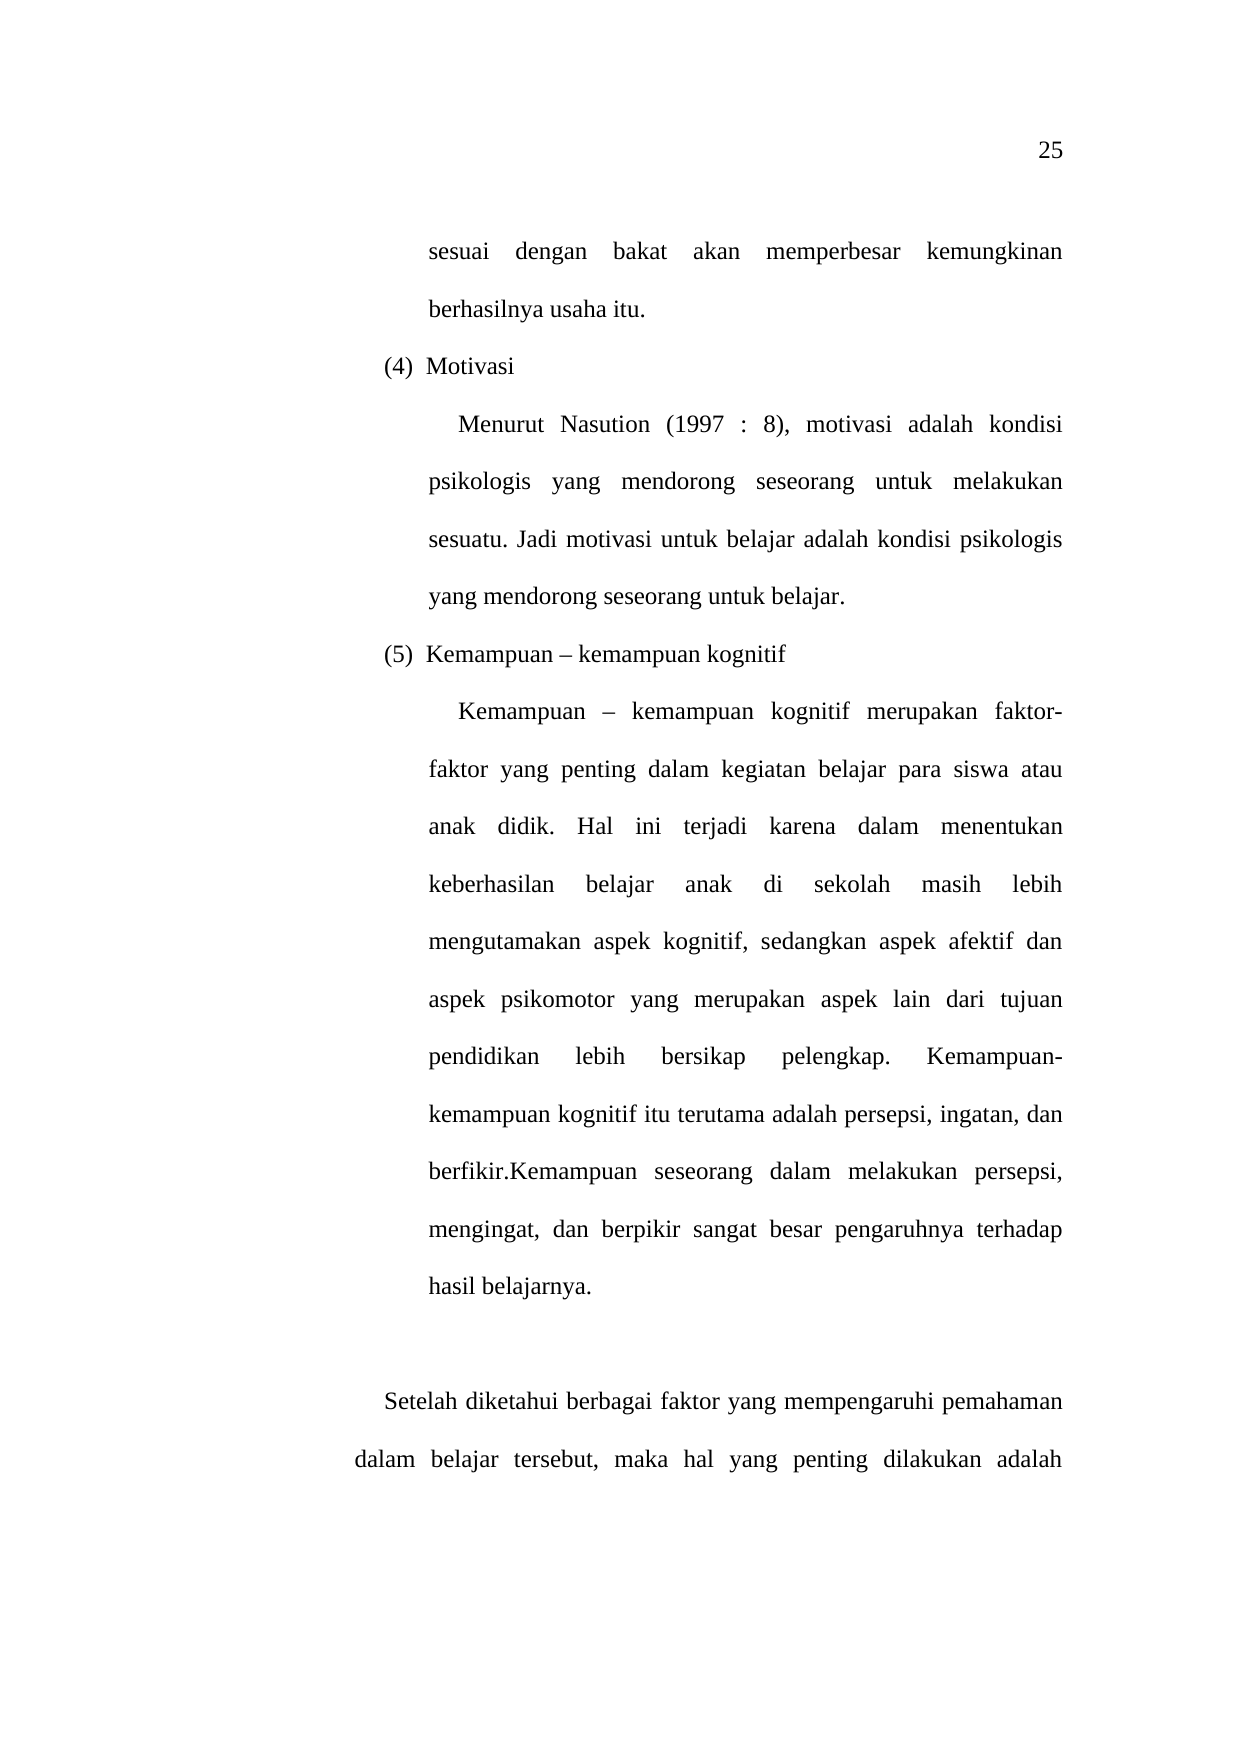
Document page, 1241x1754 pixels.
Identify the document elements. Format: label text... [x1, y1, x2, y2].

text Kemampuan – kemampuan kognitif merupakan faktor-faktor yang penting dalam kegiatan belajar para siswa atau anak didik. Hal ini terjadi karena dalam menentukan keberhasilan belajar anak di sekolah masih lebih mengutamakan aspek kognitif, sedangkan aspek afektif dan aspek psikomotor yang merupakan aspek lain dari tujuan pendidikan lebih bersikap pelengkap. Kemampuan-kemampuan kognitif itu terutama adalah persepsi, ingatan, dan berfikir.Kemampuan seseorang dalam melakukan persepsi, mengingat, dan berpikir sangat besar pengaruhnya terhadap hasil belajarnya. [428, 696, 1063, 1300]
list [354, 1386, 1063, 1472]
text Menurut Nasution (1997 : 8), motivasi adalah kondisi psikologis yang mendorong seseorang untuk melakukan sesuatu. Jadi motivasi untuk belajar adalah kondisi psikologis yang mendorong seseorang untuk belajar. [428, 409, 1063, 610]
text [428, 236, 1063, 322]
text (4) Motivasi [384, 351, 1063, 380]
text (5) Kemampuan – kemampuan kognitif [384, 639, 1063, 667]
